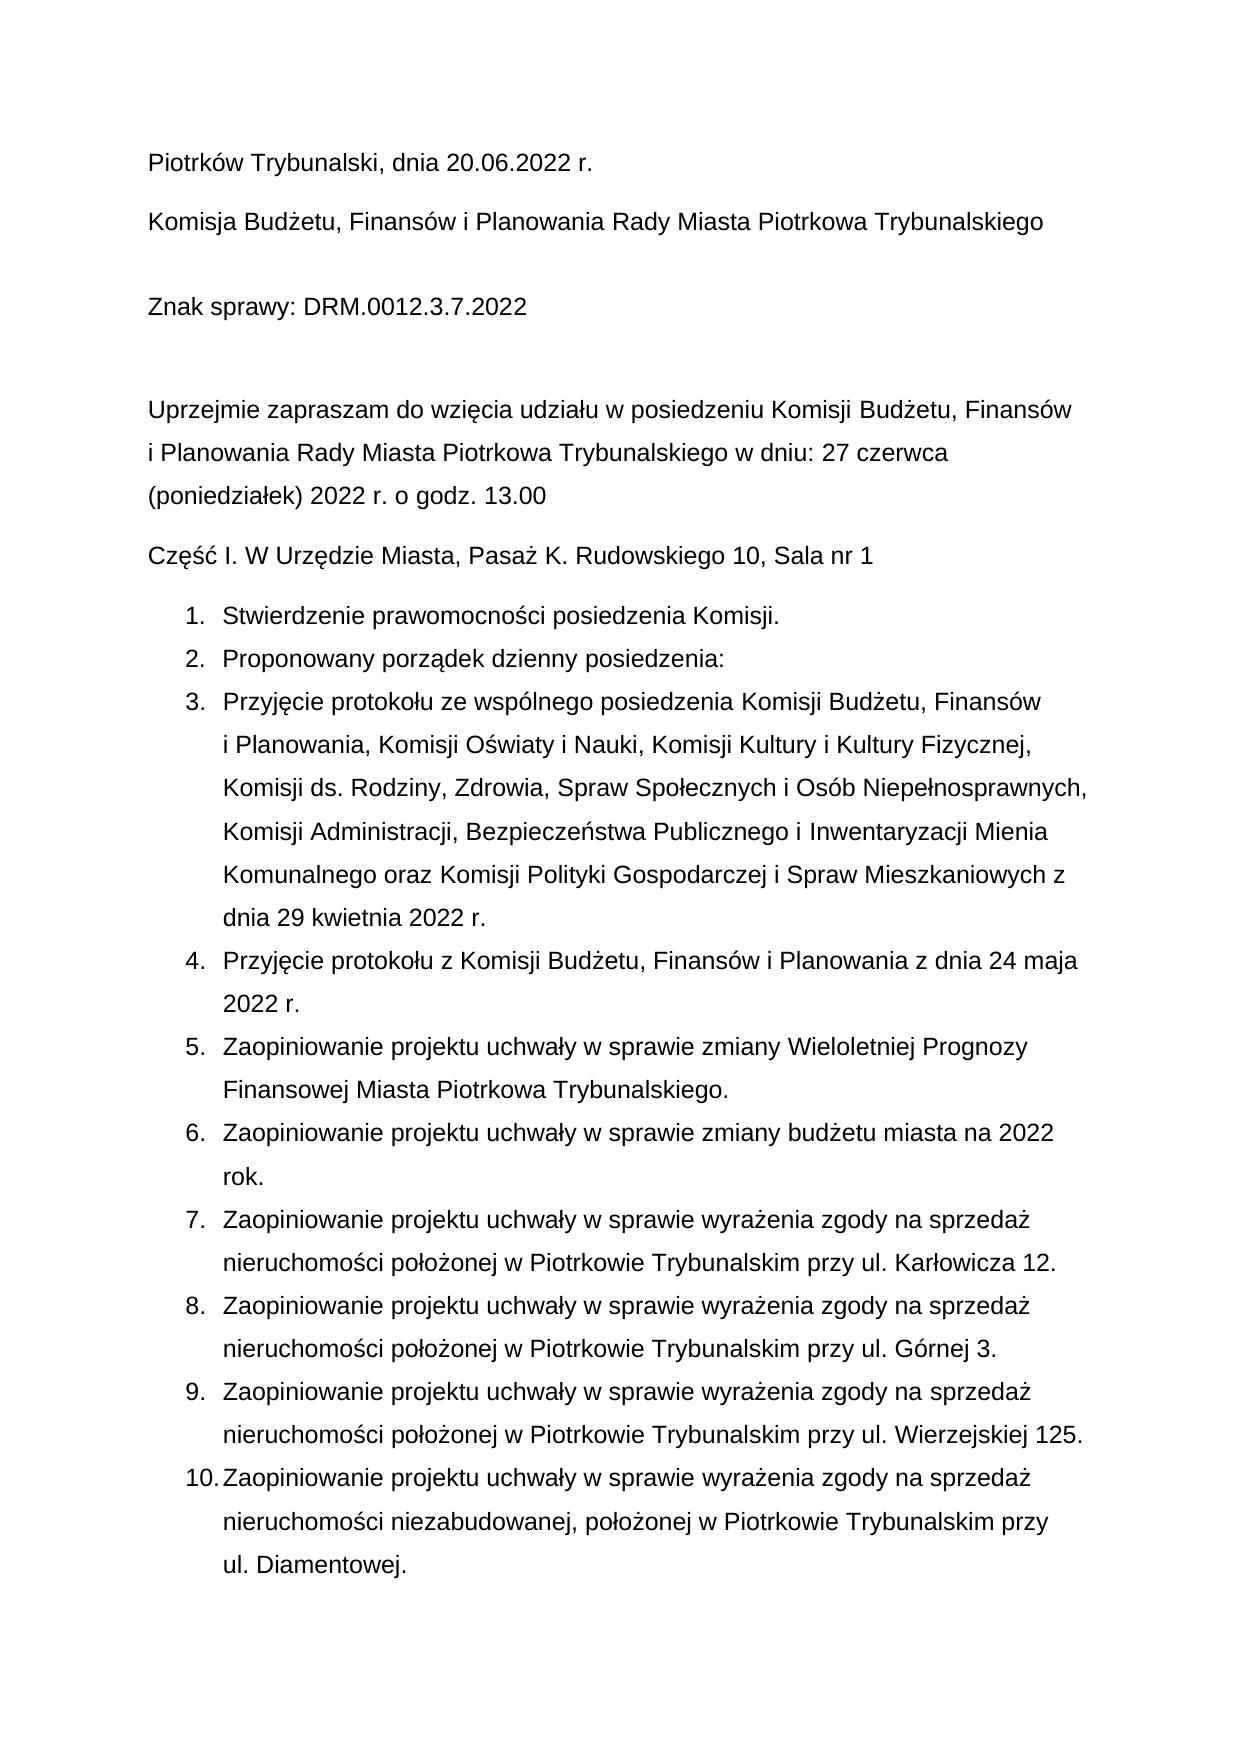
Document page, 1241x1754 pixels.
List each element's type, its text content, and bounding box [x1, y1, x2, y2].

text Część I. W Urzędzie Miasta, Pasaż K. Rudowskiego 10, Sala nr 1 [148, 541, 1093, 570]
list Stwierdzenie prawomocności posiedzenia Komisji. [185, 601, 1093, 629]
list Zaopiniowanie projektu uchwały w sprawie zmiany budżetu miasta na 2022 rok. [185, 1118, 1093, 1190]
list Zaopiniowanie projektu uchwały w sprawie wyrażenia zgody na sprzedaż nieruchomości niezabudowanej, położonej w Piotrkowie Trybunalskim przy ul. Diamentowej. [185, 1463, 1093, 1578]
text Uprzejmie zapraszam do wzięcia udziału w posiedzeniu Komisji Budżetu, Finansów i Planowania Rady Miasta Piotrkowa Trybunalskiego w dniu: 27 czerwca (poniedziałek) 2022 r. o godz. 13.00 [148, 395, 1093, 510]
list Przyjęcie protokołu z Komisji Budżetu, Finansów i Planowania z dnia 24 maja 2022 r. [185, 946, 1093, 1018]
list Proponowany porządek dzienny posiedzenia: [185, 644, 1093, 673]
list Przyjęcie protokołu ze wspólnego posiedzenia Komisji Budżetu, Finansów i Planowania, Komisji Oświaty i Nauki, Komisji Kultury i Kultury Fizycznej, Komisji ds. Rodziny, Zdrowia, Spraw Społecznych i Osób Niepełnosprawnych, Komisji Administracji, Bezpieczeństwa Publicznego i Inwentaryzacji Mienia Komunalnego oraz Komisji Polityki Gospodarczej i Spraw Mieszkaniowych z dnia 29 kwietnia 2022 r. [185, 687, 1093, 931]
list Zaopiniowanie projektu uchwały w sprawie wyrażenia zgody na sprzedaż nieruchomości położonej w Piotrkowie Trybunalskim przy ul. Górnej 3. [185, 1291, 1093, 1363]
list Zaopiniowanie projektu uchwały w sprawie wyrażenia zgody na sprzedaż nieruchomości położonej w Piotrkowie Trybunalskim przy ul. Karłowicza 12. [185, 1204, 1093, 1276]
text Piotrków Trybunalski, dnia 20.06.2022 r. [148, 148, 1093, 176]
text Komisja Budżetu, Finansów i Planowania Rady Miasta Piotrkowa Trybunalskiego [148, 207, 1093, 278]
list Zaopiniowanie projektu uchwały w sprawie zmiany Wieloletniej Prognozy Finansowej Miasta Piotrkowa Trybunalskiego. [185, 1032, 1093, 1104]
list Zaopiniowanie projektu uchwały w sprawie wyrażenia zgody na sprzedaż nieruchomości położonej w Piotrkowie Trybunalskim przy ul. Wierzejskiej 125. [185, 1377, 1093, 1449]
text Znak sprawy: DRM.0012.3.7.2022 [148, 292, 1093, 321]
